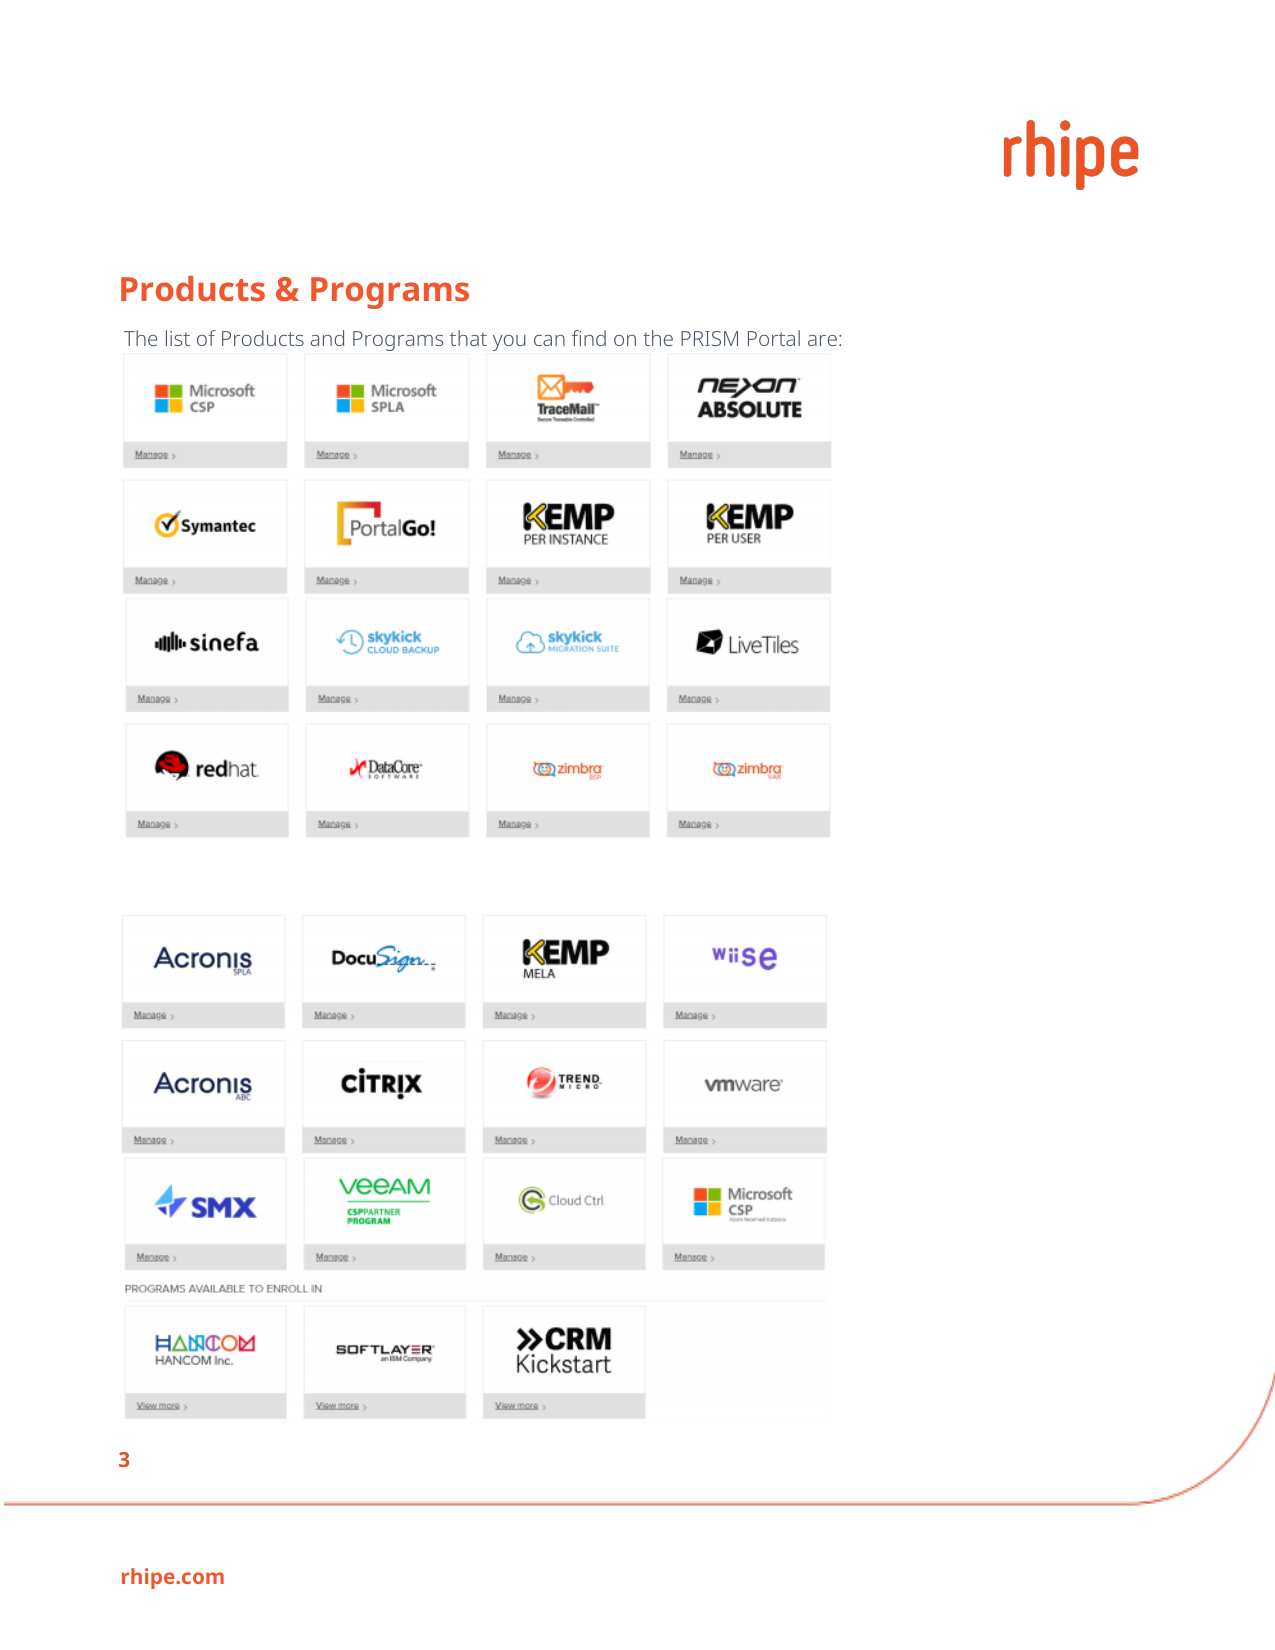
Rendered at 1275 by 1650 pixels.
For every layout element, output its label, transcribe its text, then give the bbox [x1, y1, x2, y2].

picture [118, 352, 832, 841]
text Products & Programs [118, 266, 1157, 311]
text The list of Products and Programs that you can find on the PRISM Portal are: [118, 324, 1157, 352]
picture [118, 911, 831, 1423]
